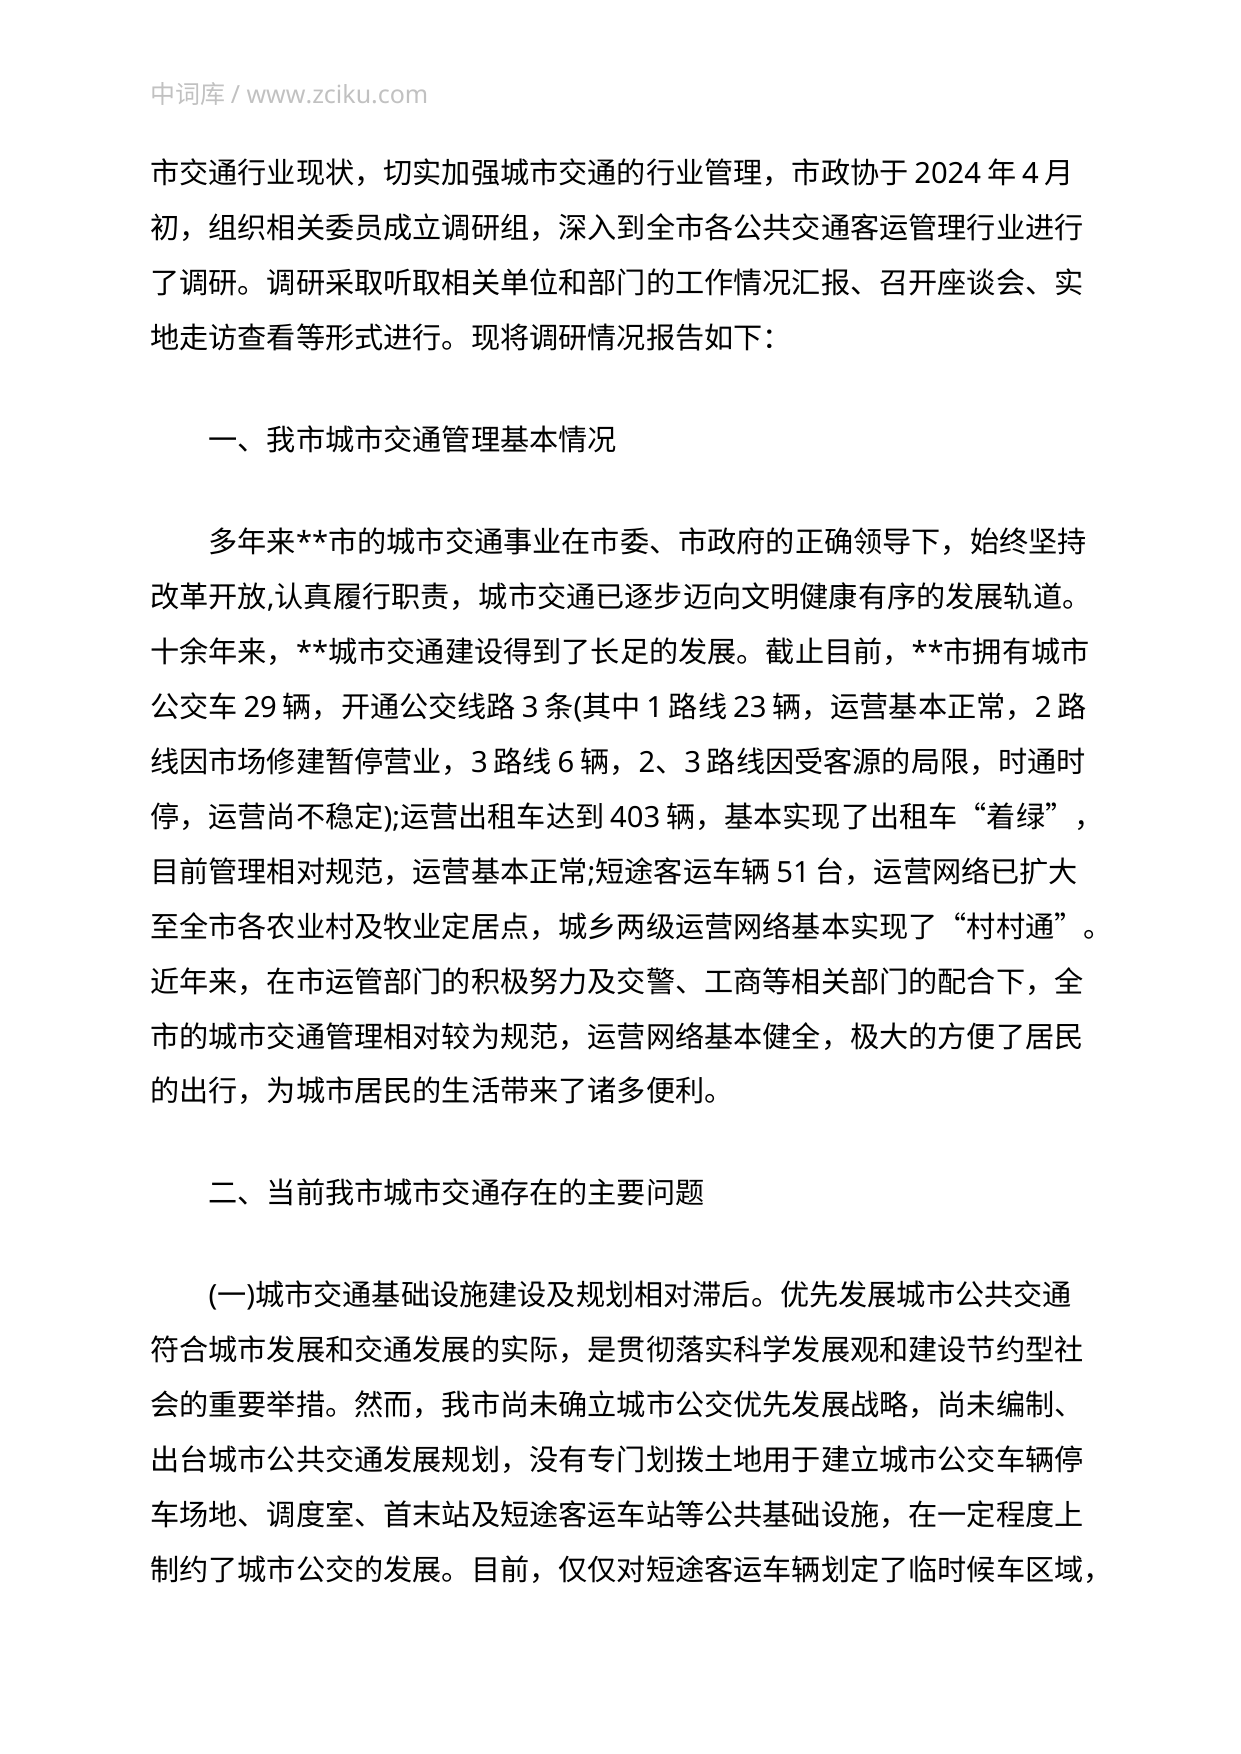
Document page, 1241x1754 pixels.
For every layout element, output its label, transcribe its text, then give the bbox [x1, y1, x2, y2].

text 多年来**市的城市交通事业在市委、市政府的正确领导下，始终坚持改革开放,认真履行职责，城市交通已逐步迈向文明健康有序的发展轨道。十余年来，**城市交通建设得到了长足的发展。截止目前，**市拥有城市公交车29辆，开通公交线路3条(其中1路线23辆，运营基本正常，2路线因市场修建暂停营业，3路线6辆，2、3路线因受客源的局限，时通时停，运营尚不稳定);运营出租车达到403辆，基本实现了出租车“着绿”，目前管理相对规范，运营基本正常;短途客运车辆51台，运营网络已扩大至全市各农业村及牧业定居点，城乡两级运营网络基本实现了“村村通”。近年来，在市运管部门的积极努力及交警、工商等相关部门的配合下，全市的城市交通管理相对较为规范，运营网络基本健全，极大的方便了居民的出行，为城市居民的生活带来了诸多便利。 [150, 518, 1090, 1110]
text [150, 1272, 1090, 1588]
text 一、我市城市交通管理基本情况 [150, 417, 1090, 459]
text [150, 150, 1090, 357]
text 二、当前我市城市交通存在的主要问题 [150, 1170, 1090, 1212]
